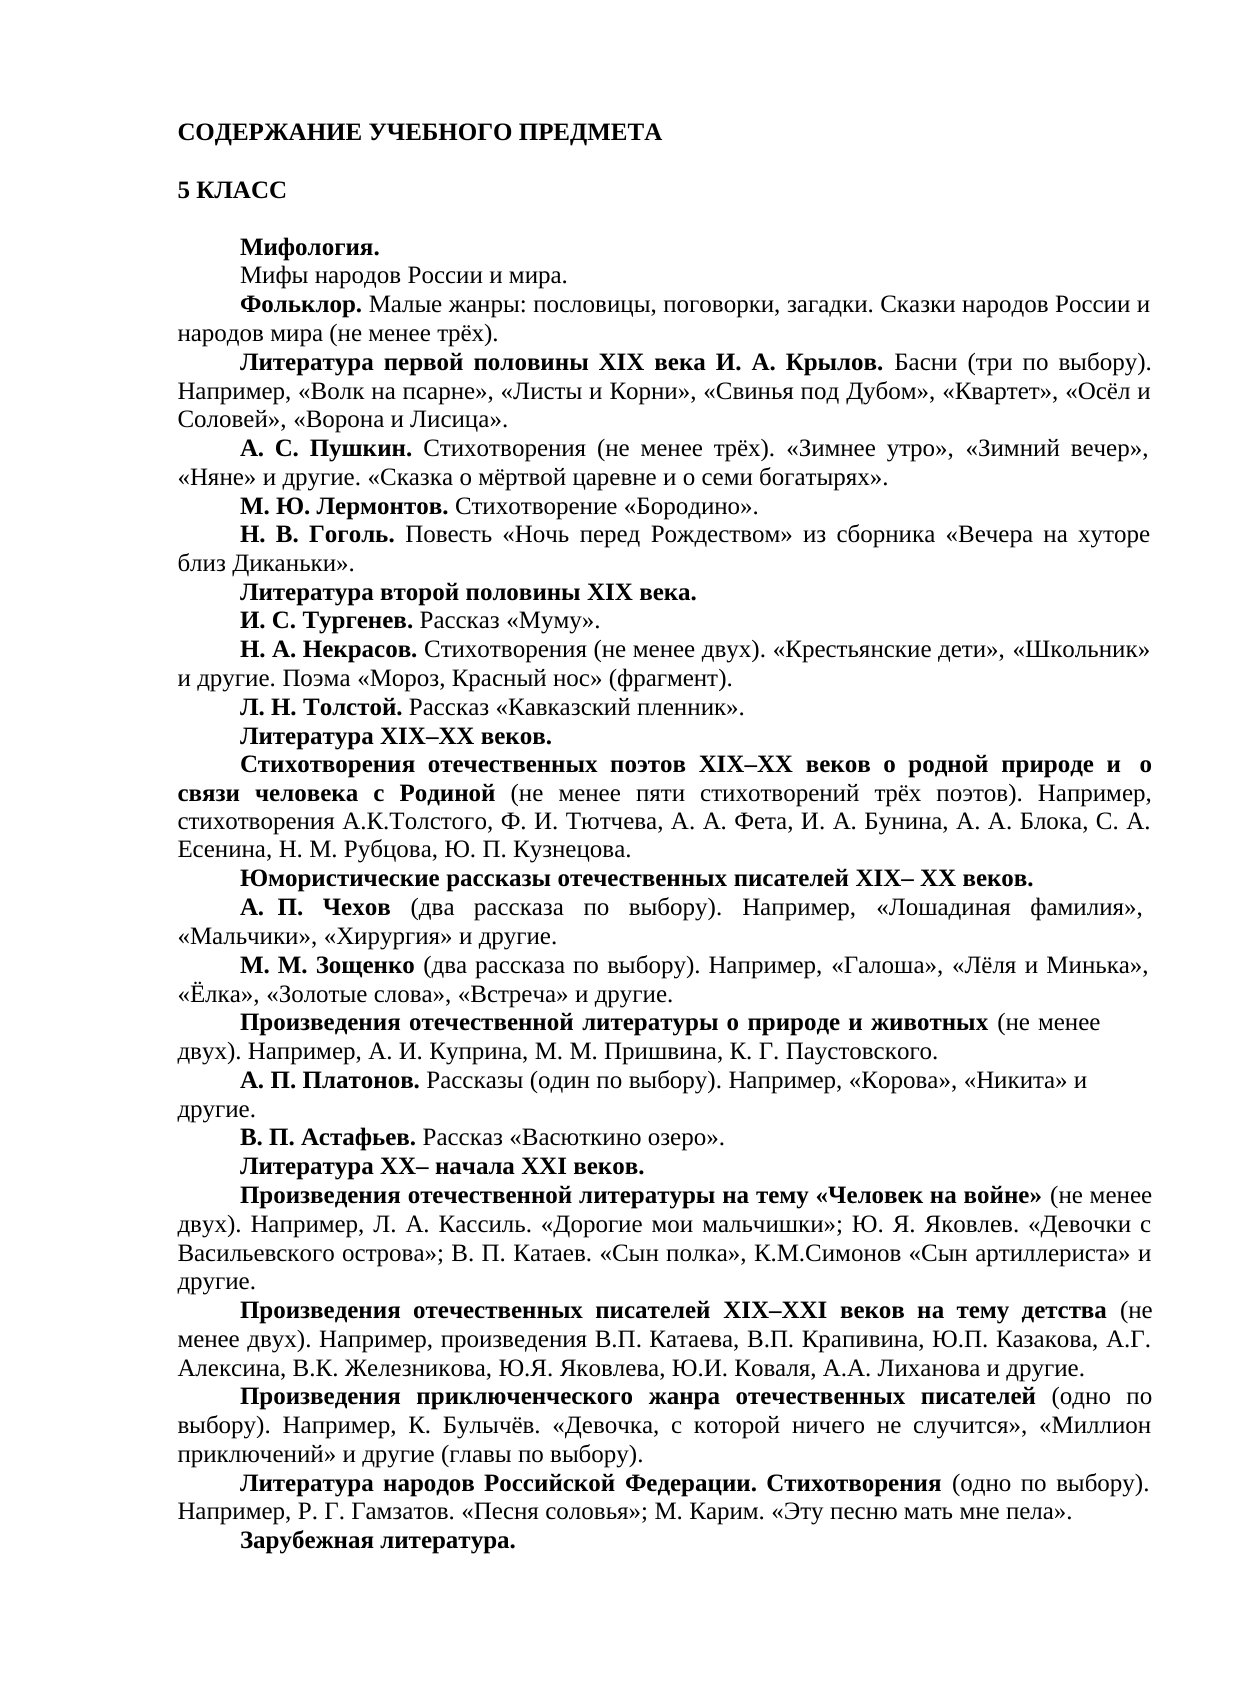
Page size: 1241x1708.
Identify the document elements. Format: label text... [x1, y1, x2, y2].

text Литература народов Российской Федерации. Стихотворения (одно по выбору). [240, 1468, 1163, 1496]
text Л. Н. Толстой. Рассказ «Кавказский пленник». [240, 692, 1163, 721]
text А. П. Чехов (два рассказа по выбору). Например, «Лошадиная фамилия», [240, 893, 1163, 921]
subtitle Литература XIX–ХХ веков. [240, 721, 1163, 750]
text Например, Р. Г. Гамзатов. «Песня соловья»; М. Карим. «Эту песню мать мне пела». [177, 1496, 1163, 1525]
subtitle Литература XX– начала XXI веков. [240, 1152, 1163, 1180]
text А. П. Платонов. Рассказы (один по выбору). Например, «Корова», «Никита» и другие. [177, 1065, 1163, 1122]
text М. Ю. Лермонтов. Стихотворение «Бородино». [240, 491, 1163, 519]
subtitle СОДЕРЖАНИЕ УЧЕБНОГО ПРЕДМЕТА 5 КЛАСС [177, 117, 664, 204]
text Литература второй половины XIX века. И. С. Тургенев. Рассказ «Муму». [240, 578, 697, 634]
text «Ёлка», «Золотые слова», «Встреча» и другие. [177, 979, 1163, 1007]
text Литература первой половины XIX века И. А. Крылов. Басни (три по выбору). Например, «Волк на псарне», «Листы и Корни», «Свинья под Дубом», «Квартет», «Осёл и Соловей», «Ворона и Лисица». [177, 347, 1152, 433]
text «Мальчики», «Хирургия» и другие. [177, 921, 1163, 950]
text М. М. Зощенко (два рассказа по выбору). Например, «Галоша», «Лёля и Минька», [240, 950, 1163, 979]
text Произведения приключенческого жанра отечественных писателей (одно по выбору). Например, К. Булычёв. «Девочка, с которой ничего не случится», «Миллион приключений» и другие (главы по выбору). [177, 1381, 1152, 1468]
text Н. А. Некрасов. Стихотворения (не менее двух). «Крестьянские дети», «Школьник» и другие. Поэма «Мороз, Красный нос» (фрагмент). [177, 634, 1161, 692]
subtitle Юмористические рассказы отечественных писателей XIX– XX веков. [240, 864, 1163, 893]
text Стихотворения отечественных поэтов XIX–ХХ веков о родной природе и о связи человека с Родиной (не менее пяти стихотворений трёх поэтов). Например, стихотворения А.К.Толстого, Ф. И. Тютчева, А. А. Фета, И. А. Бунина, А. А. Блока, С. А. Есенина, Н. М. Рубцова, Ю. П. Кузнецова. [177, 750, 1152, 863]
text Н. В. Гоголь. Повесть «Ночь перед Рождеством» из сборника «Вечера на хуторе близ Диканьки». [177, 519, 1151, 577]
text Произведения отечественных писателей XIX–XXI веков на тему детства (не менее двух). Например, произведения В.П. Катаева, В.П. Крапивина, Ю.П. Казакова, А.Г. Алексина, В.К. Железникова, Ю.Я. Яковлева, Ю.И. Коваля, А.А. Лиханова и другие. [177, 1295, 1152, 1381]
text Мифы народов России и мира. [240, 261, 1163, 289]
text Мифология. [240, 232, 1163, 261]
text Произведения отечественной литературы о природе и животных (не менее двух). Например, А. И. Куприна, М. М. Пришвина, К. Г. Паустовского. [177, 1007, 1153, 1065]
subtitle Зарубежная литература. [240, 1526, 1163, 1554]
text Фольклор. Малые жанры: пословицы, поговорки, загадки. Сказки народов России и народов мира (не менее трёх). [177, 289, 1151, 347]
text В. П. Астафьев. Рассказ «Васюткино озеро». [240, 1122, 1163, 1151]
text Произведения отечественной литературы на тему «Человек на войне» (не менее двух). Например, Л. А. Кассиль. «Дорогие мои мальчишки»; Ю. Я. Яковлев. «Девочки с Васильевского острова»; В. П. Катаев. «Сын полка», К.М.Симонов «Сын артиллериста» и другие. [177, 1180, 1152, 1295]
text «Няне» и другие. «Сказка о мёртвой царевне и о семи богатырях». [177, 462, 1163, 491]
text А. С. Пушкин. Стихотворения (не менее трёх). «Зимнее утро», «Зимний вечер», [240, 433, 1163, 462]
